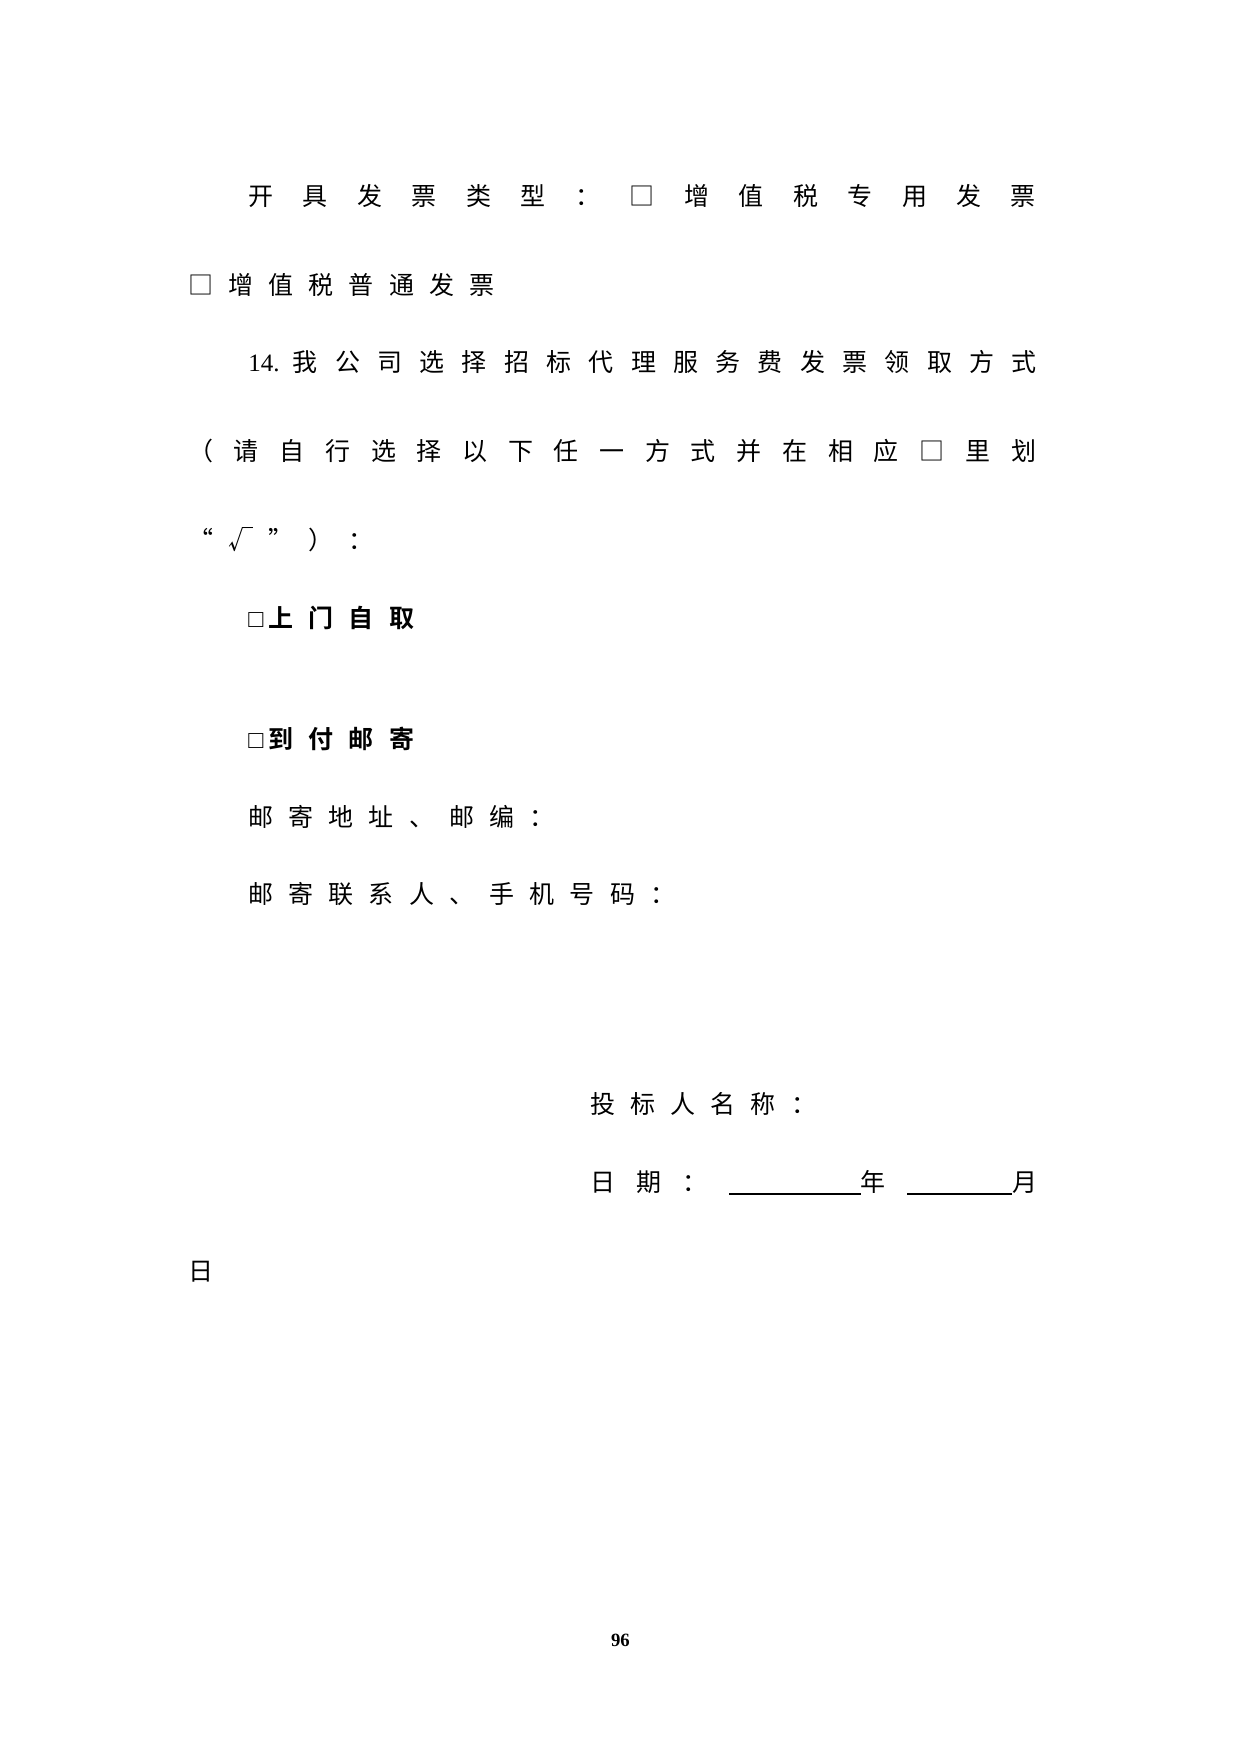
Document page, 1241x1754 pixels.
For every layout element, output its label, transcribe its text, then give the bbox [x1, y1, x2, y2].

text 开具发票类型：□增值税专用发票 □增值税普通发票 [188, 164, 1052, 313]
text 日期： 年 月 日 [188, 1150, 1052, 1299]
text □上门自取 [188, 587, 1052, 646]
text 投标人名称： [188, 1073, 1052, 1132]
text 邮寄地址、邮编： [188, 786, 1052, 845]
text 邮寄联系人、手机号码： [188, 863, 1052, 923]
text □到付邮寄 [188, 708, 1052, 768]
text 14. 我公司选择招标代理服务费发票领取方式（请自行选择以下任一方式并在相应□里划“√”）： [188, 331, 1052, 568]
